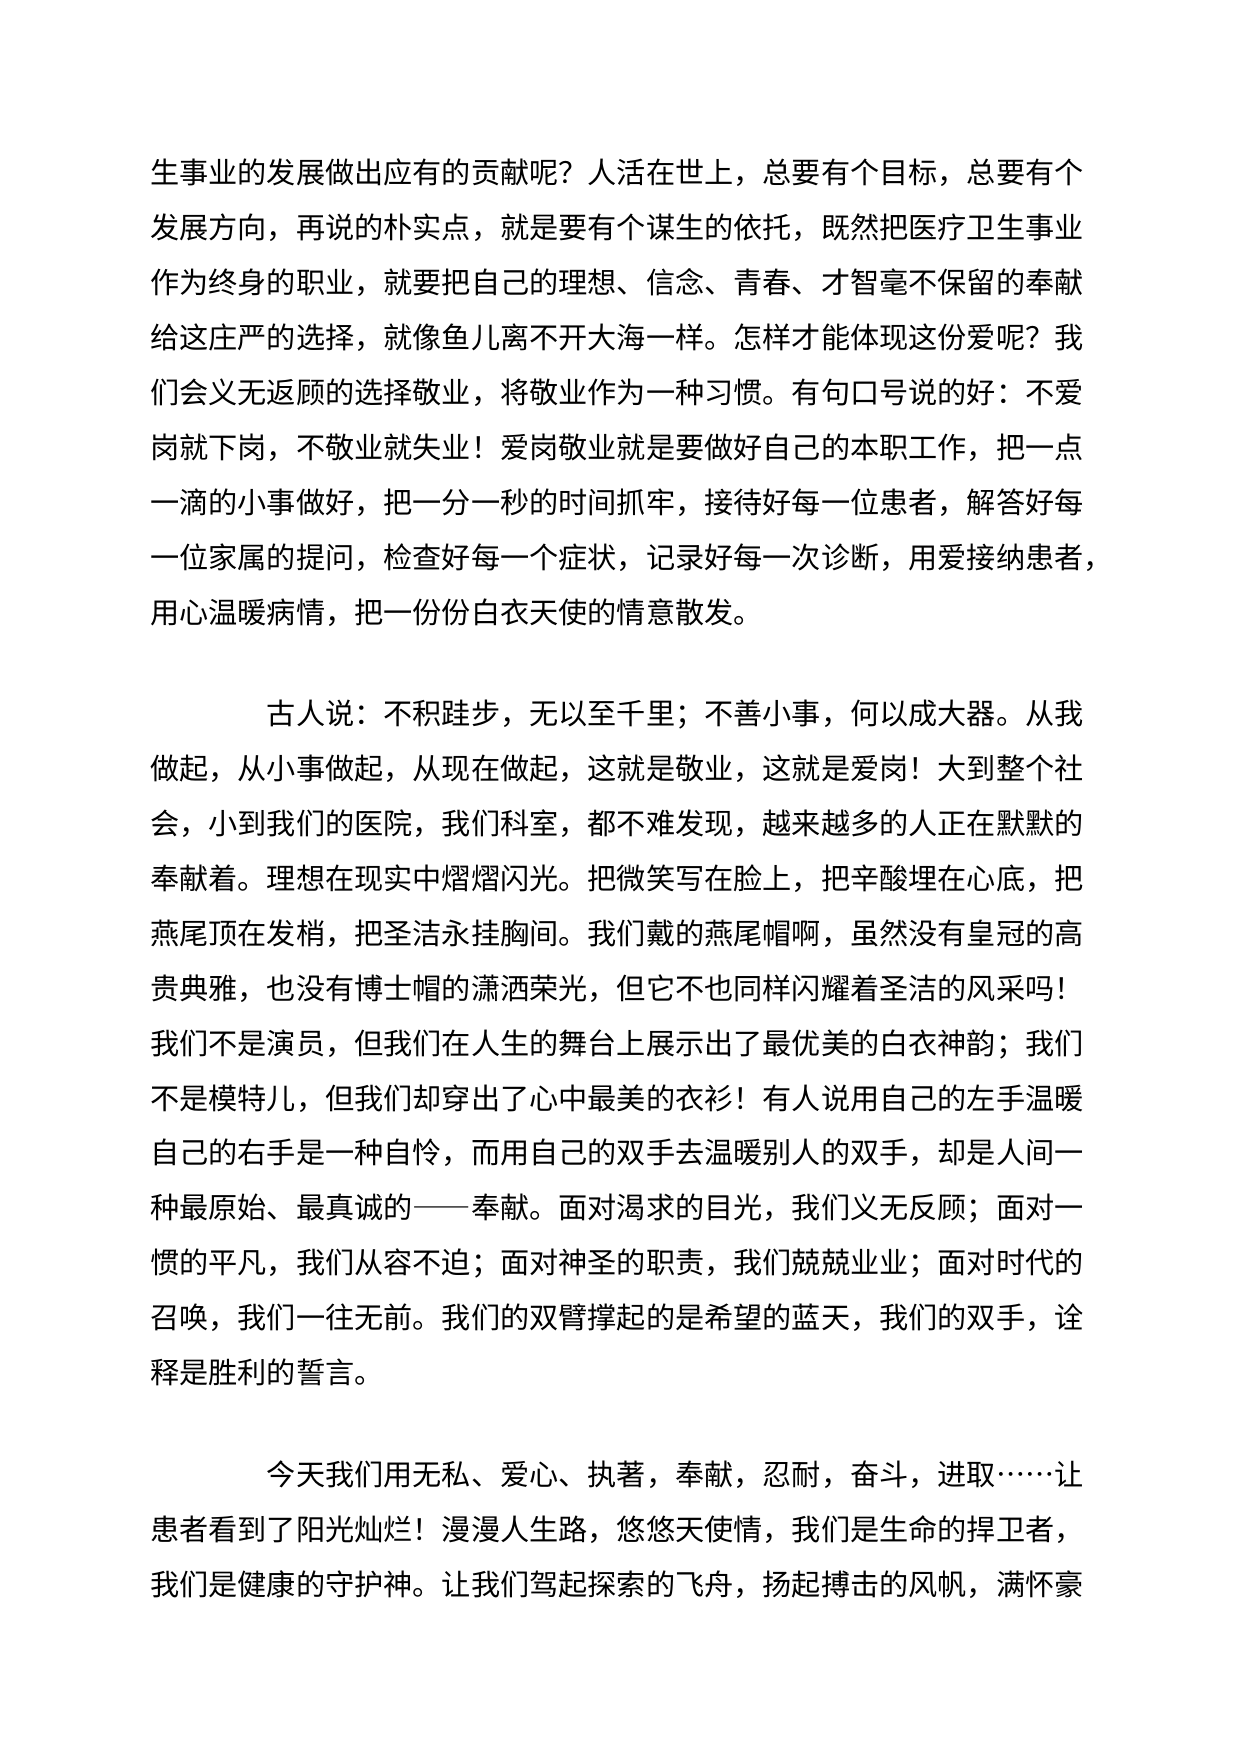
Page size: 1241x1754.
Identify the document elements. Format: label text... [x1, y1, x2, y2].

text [150, 1451, 1090, 1603]
text 古人说：不积跬步，无以至千里；不善小事，何以成大器。从我做起，从小事做起，从现在做起，这就是敬业，这就是爱岗！大到整个社会，小到我们的医院，我们科室，都不难发现，越来越多的人正在默默的奉献着。理想在现实中熠熠闪光。把微笑写在脸上，把辛酸埋在心底，把燕尾顶在发梢，把圣洁永挂胸间。我们戴的燕尾帽啊，虽然没有皇冠的高贵典雅，也没有博士帽的潇洒荣光，但它不也同样闪耀着圣洁的风采吗！我们不是演员，但我们在人生的舞台上展示出了最优美的白衣神韵；我们不是模特儿，但我们却穿出了心中最美的衣衫！有人说用自己的左手温暖自己的右手是一种自怜，而用自己的双手去温暖别人的双手，却是人间一种最原始、最真诚的——奉献。面对渴求的目光，我们义无反顾；面对一惯的平凡，我们从容不迫；面对神圣的职责，我们兢兢业业；面对时代的召唤，我们一往无前。我们的双臂撑起的是希望的蓝天，我们的双手，诠释是胜利的誓言。 [150, 691, 1090, 1392]
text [150, 150, 1090, 631]
